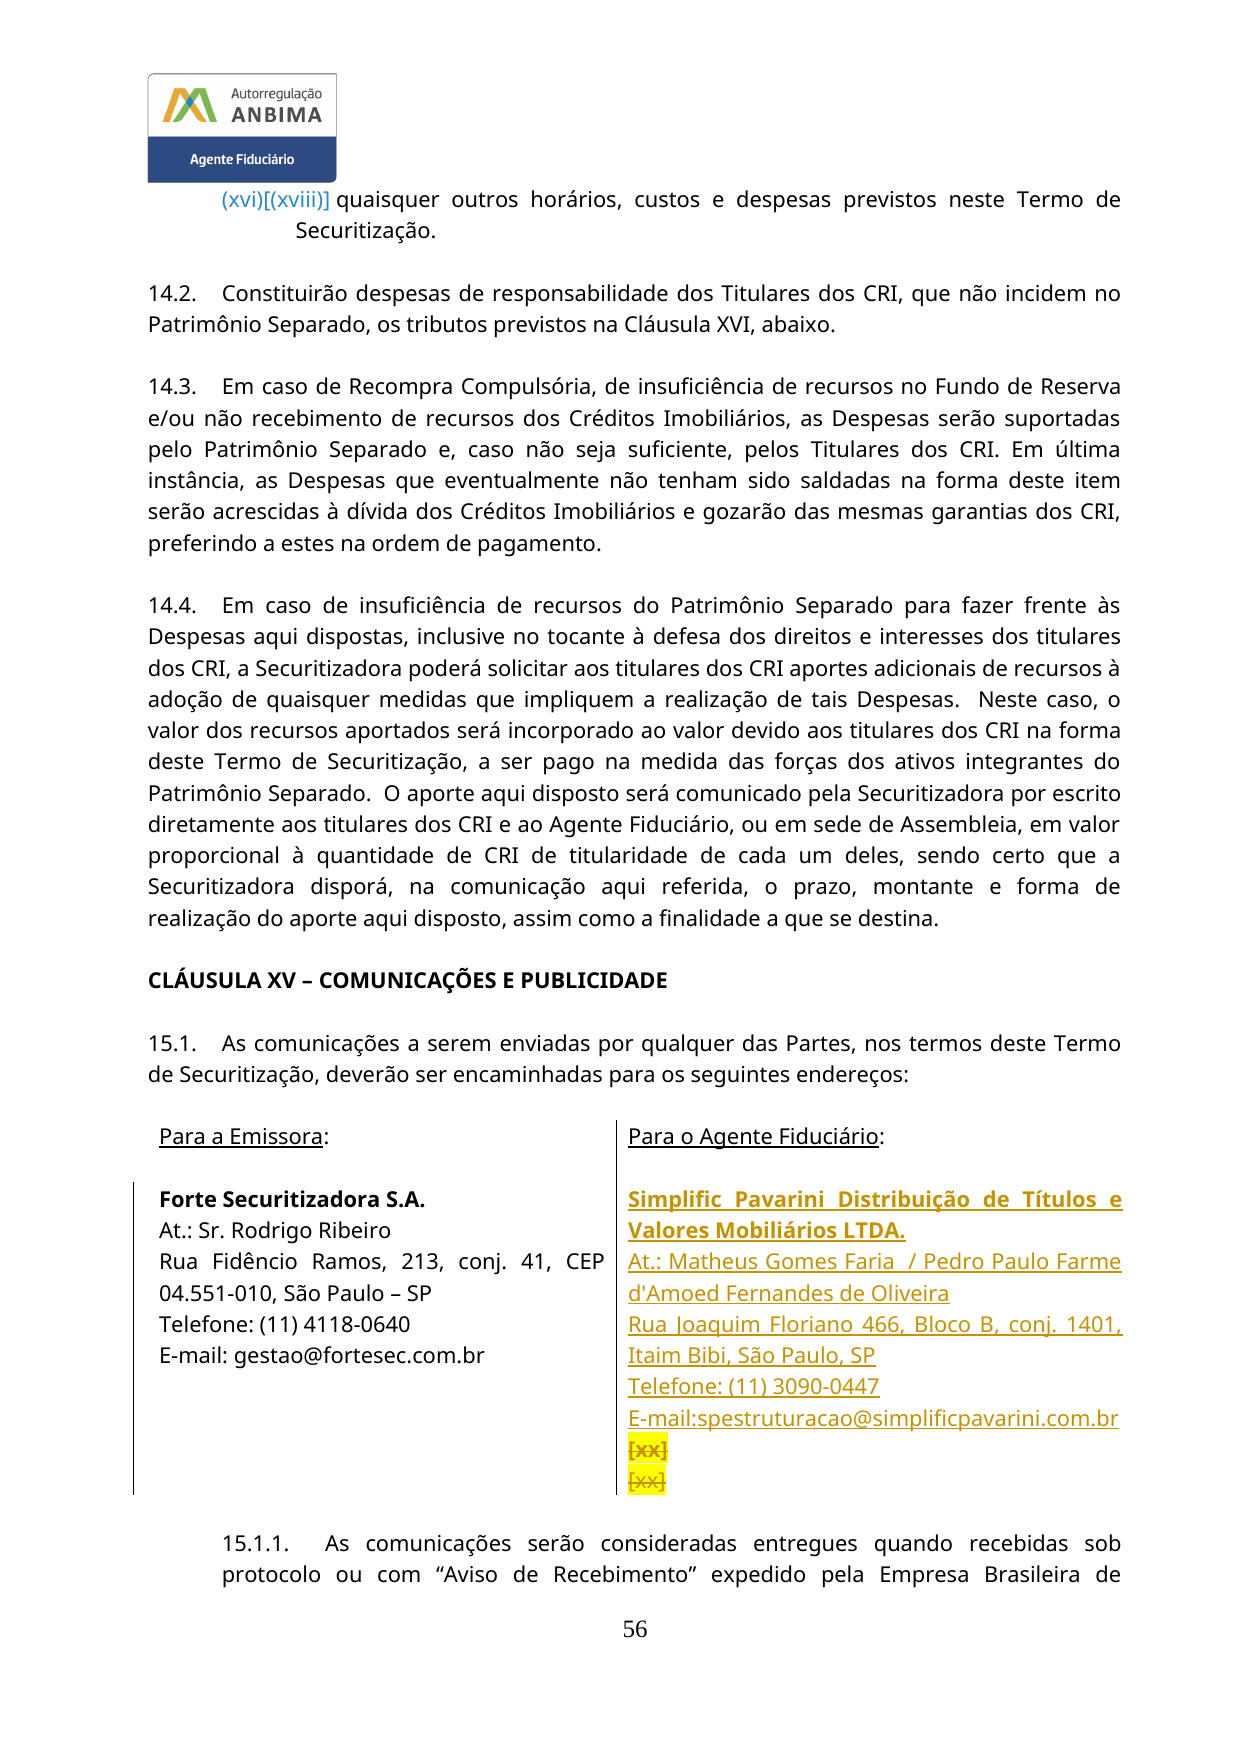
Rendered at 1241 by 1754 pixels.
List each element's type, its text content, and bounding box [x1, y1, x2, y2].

list Constituirão despesas de responsabilidade dos Titulares dos CRI, que não incidem no Patrimônio Separado, os tributos previstos na Cláusula XVI, abaixo. [148, 276, 1122, 338]
list As comunicações a serem enviadas por qualquer das Partes, nos termos deste Termo de Securitização, deverão ser encaminhadas para os seguintes endereços: [148, 1026, 1122, 1088]
table_header Para a Emissora: Forte Securitizadora S.A. At.: Sr. Rodrigo Ribeiro Rua Fidêncio Ramos, 213, conj. 41, CEP 04.551-010, São Paulo – SP Telefone: (11) 4118-0640 E-mail: gestao@fortesec.com.br [148, 1120, 616, 1495]
subtitle CLÁUSULA XV – COMUNICAÇÕES E PUBLICIDADE [148, 963, 1122, 995]
picture [147, 73, 337, 183]
list quaisquer outros horários, custos e despesas previstos neste Termo de Securitização. [222, 182, 1122, 245]
list Em caso de Recompra Compulsória, de insuficiência de recursos no Fundo de Reserva e/ou não recebimento de recursos dos Créditos Imobiliários, as Despesas serão suportadas pelo Patrimônio Separado e, caso não seja suficiente, pelos Titulares dos CRI. Em última instância, as Despesas que eventualmente não tenham sido saldadas na forma deste item serão acrescidas à dívida dos Créditos Imobiliários e gozarão das mesmas garantias dos CRI, preferindo a estes na ordem de pagamento. [148, 370, 1122, 557]
list Em caso de insuficiência de recursos do Patrimônio Separado para fazer frente às Despesas aqui dispostas, inclusive no tocante à defesa dos direitos e interesses dos titulares dos CRI, a Securitizadora poderá solicitar aos titulares dos CRI aportes adicionais de recursos à adoção de quaisquer medidas que impliquem a realização de tais Despesas. Neste caso, o valor dos recursos aportados será incorporado ao valor devido aos titulares dos CRI na forma deste Termo de Securitização, a ser pago na medida das forças dos ativos integrantes do Patrimônio Separado. O aporte aqui disposto será comunicado pela Securitizadora por escrito diretamente aos titulares dos CRI e ao Agente Fiduciário, ou em sede de Assembleia, em valor proporcional à quantidade de CRI de titularidade de cada um deles, sendo certo que a Securitizadora disporá, na comunicação aqui referida, o prazo, montante e forma de realização do aporte aqui disposto, assim como a finalidade a que se destina. [148, 588, 1122, 932]
table_header Para o Agente Fiduciário: [617, 1120, 1133, 1495]
